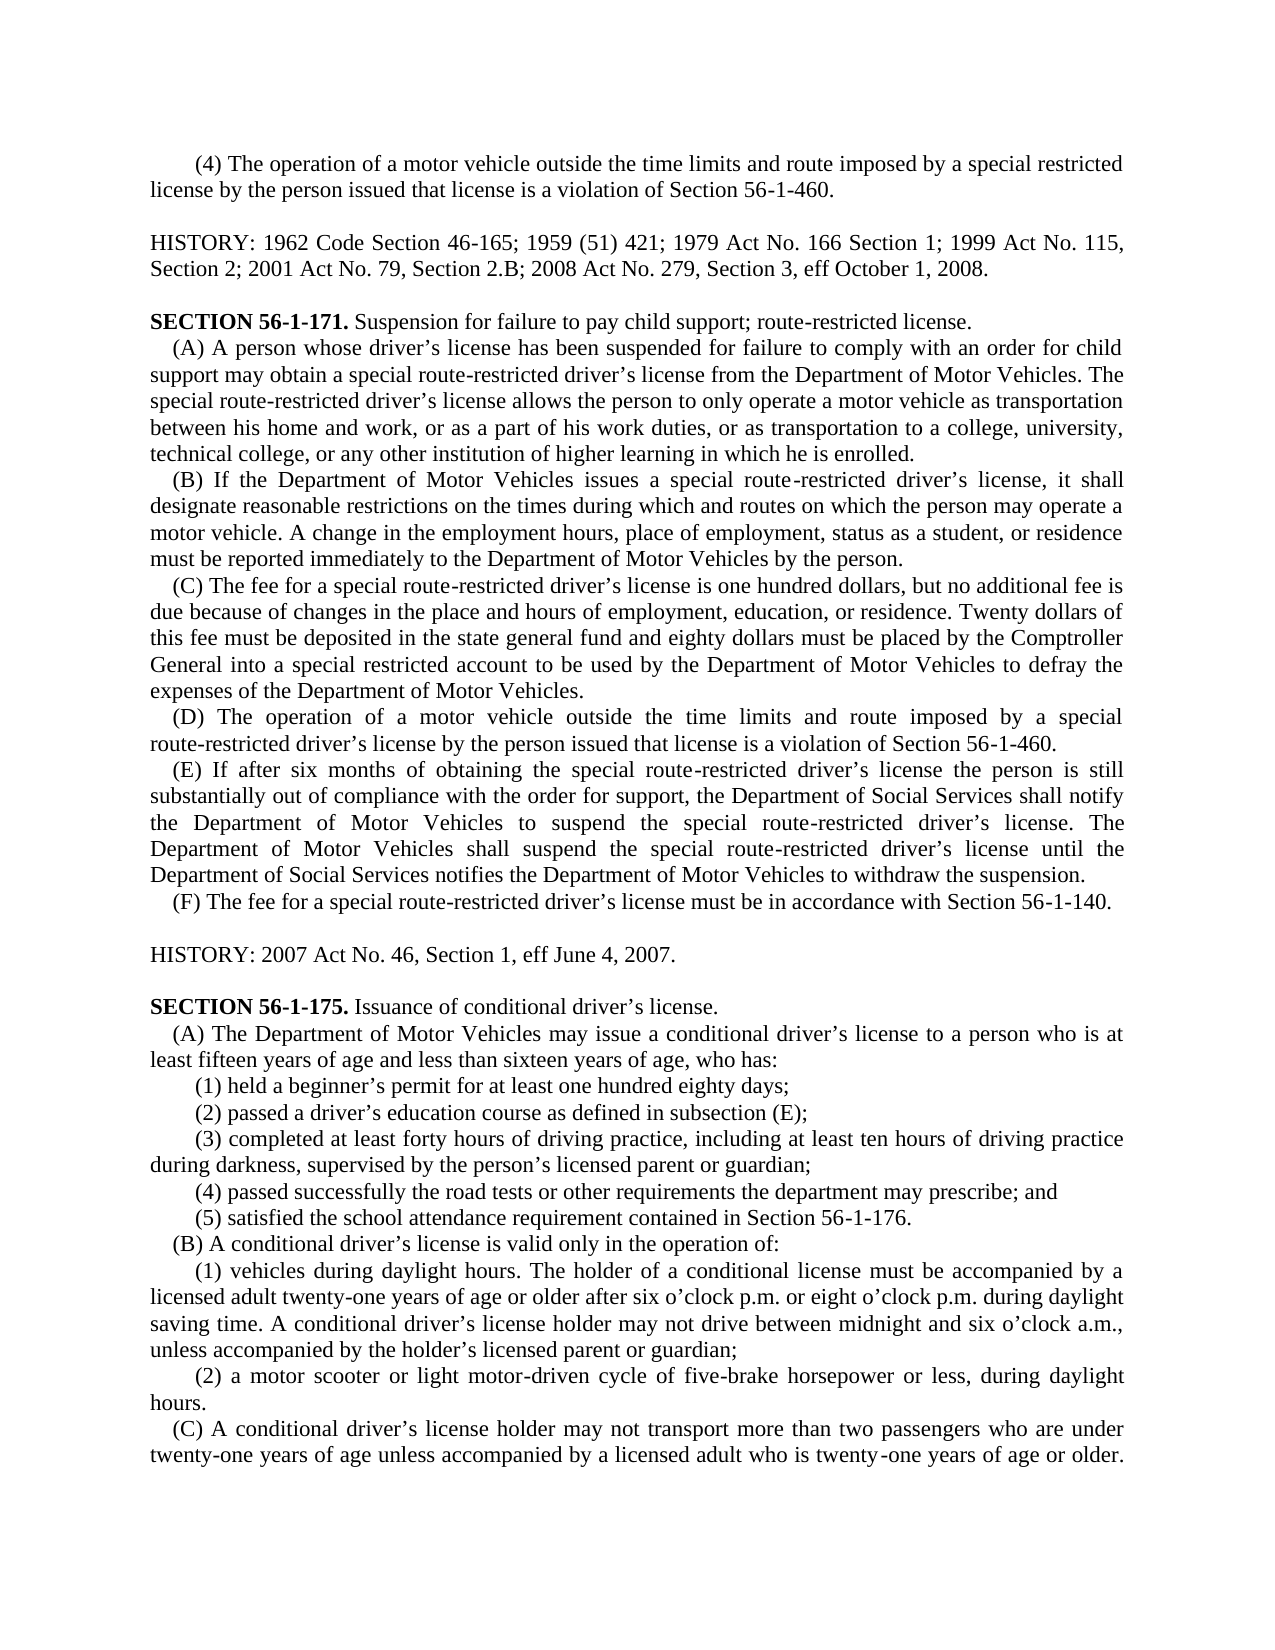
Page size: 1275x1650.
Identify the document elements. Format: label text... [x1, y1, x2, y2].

text (A) The Department of Motor Vehicles may issue a conditional driver’s license to a person who is at least fifteen years of age and less than sixteen years of age, who has: [150, 1020, 1125, 1072]
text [150, 1415, 1125, 1468]
text (5) satisfied the school attendance requirement contained in Section 56-1-176. [150, 1204, 1125, 1231]
text HISTORY: 2007 Act No. 46, Section 1, eff June 4, 2007. [150, 941, 1125, 967]
text (B) If the Department of Motor Vehicles issues a special route-restricted driver’s license, it shall designate reasonable restrictions on the times during which and routes on which the person may operate a motor vehicle. A change in the employment hours, place of employment, status as a student, or residence must be reported immediately to the Department of Motor Vehicles by the person. [150, 466, 1125, 572]
text (E) If after six months of obtaining the special route-restricted driver’s license the person is still substantially out of compliance with the order for support, the Department of Social Services shall notify the Department of Motor Vehicles to suspend the special route-restricted driver’s license. The Department of Motor Vehicles shall suspend the special route-restricted driver’s license until the Department of Social Services notifies the Department of Motor Vehicles to withdraw the suspension. [150, 756, 1125, 888]
text (D) The operation of a motor vehicle outside the time limits and route imposed by a special route-restricted driver’s license by the person issued that license is a violation of Section 56-1-460. [150, 703, 1125, 756]
text (4) passed successfully the road tests or other requirements the department may prescribe; and [150, 1178, 1125, 1204]
text (C) The fee for a special route-restricted driver’s license is one hundred dollars, but no additional fee is due because of changes in the place and hours of employment, education, or residence. Twenty dollars of this fee must be deposited in the state general fund and eighty dollars must be placed by the Comptroller General into a special restricted account to be used by the Department of Motor Vehicles to defray the expenses of the Department of Motor Vehicles. [150, 572, 1125, 703]
text HISTORY: 1962 Code Section 46-165; 1959 (51) 421; 1979 Act No. 166 Section 1; 1999 Act No. 115, Section 2; 2001 Act No. 79, Section 2.B; 2008 Act No. 279, Section 3, eff October 1, 2008. [150, 229, 1125, 282]
text SECTION 56-1-171. Suspension for failure to pay child support; route-restricted license. [150, 308, 1125, 334]
text (2) a motor scooter or light motor-driven cycle of five-brake horsepower or less, during daylight hours. [150, 1362, 1125, 1415]
text (3) completed at least forty hours of driving practice, including at least ten hours of driving practice during darkness, supervised by the person’s licensed parent or guardian; [150, 1125, 1125, 1178]
text (B) A conditional driver’s license is valid only in the operation of: [150, 1231, 1125, 1257]
text (F) The fee for a special route-restricted driver’s license must be in accordance with Section 56-1-140. [150, 888, 1125, 914]
text SECTION 56-1-175. Issuance of conditional driver’s license. [150, 993, 1125, 1020]
text (2) passed a driver’s education course as defined in subsection (E); [150, 1099, 1125, 1125]
text (A) A person whose driver’s license has been suspended for failure to comply with an order for child support may obtain a special route-restricted driver’s license from the Department of Motor Vehicles. The special route-restricted driver’s license allows the person to only operate a motor vehicle as transportation between his home and work, or as a part of his work duties, or as transportation to a college, university, technical college, or any other institution of higher learning in which he is enrolled. [150, 334, 1125, 466]
text (1) held a beginner’s permit for at least one hundred eighty days; [150, 1072, 1125, 1099]
text (1) vehicles during daylight hours. The holder of a conditional license must be accompanied by a licensed adult twenty-one years of age or older after six o’clock p.m. or eight o’clock p.m. during daylight saving time. A conditional driver’s license holder may not drive between midnight and six o’clock a.m., unless accompanied by the holder’s licensed parent or guardian; [150, 1257, 1125, 1362]
text (4) The operation of a motor vehicle outside the time limits and route imposed by a special restricted license by the person issued that license is a violation of Section 56-1-460. [150, 150, 1125, 203]
